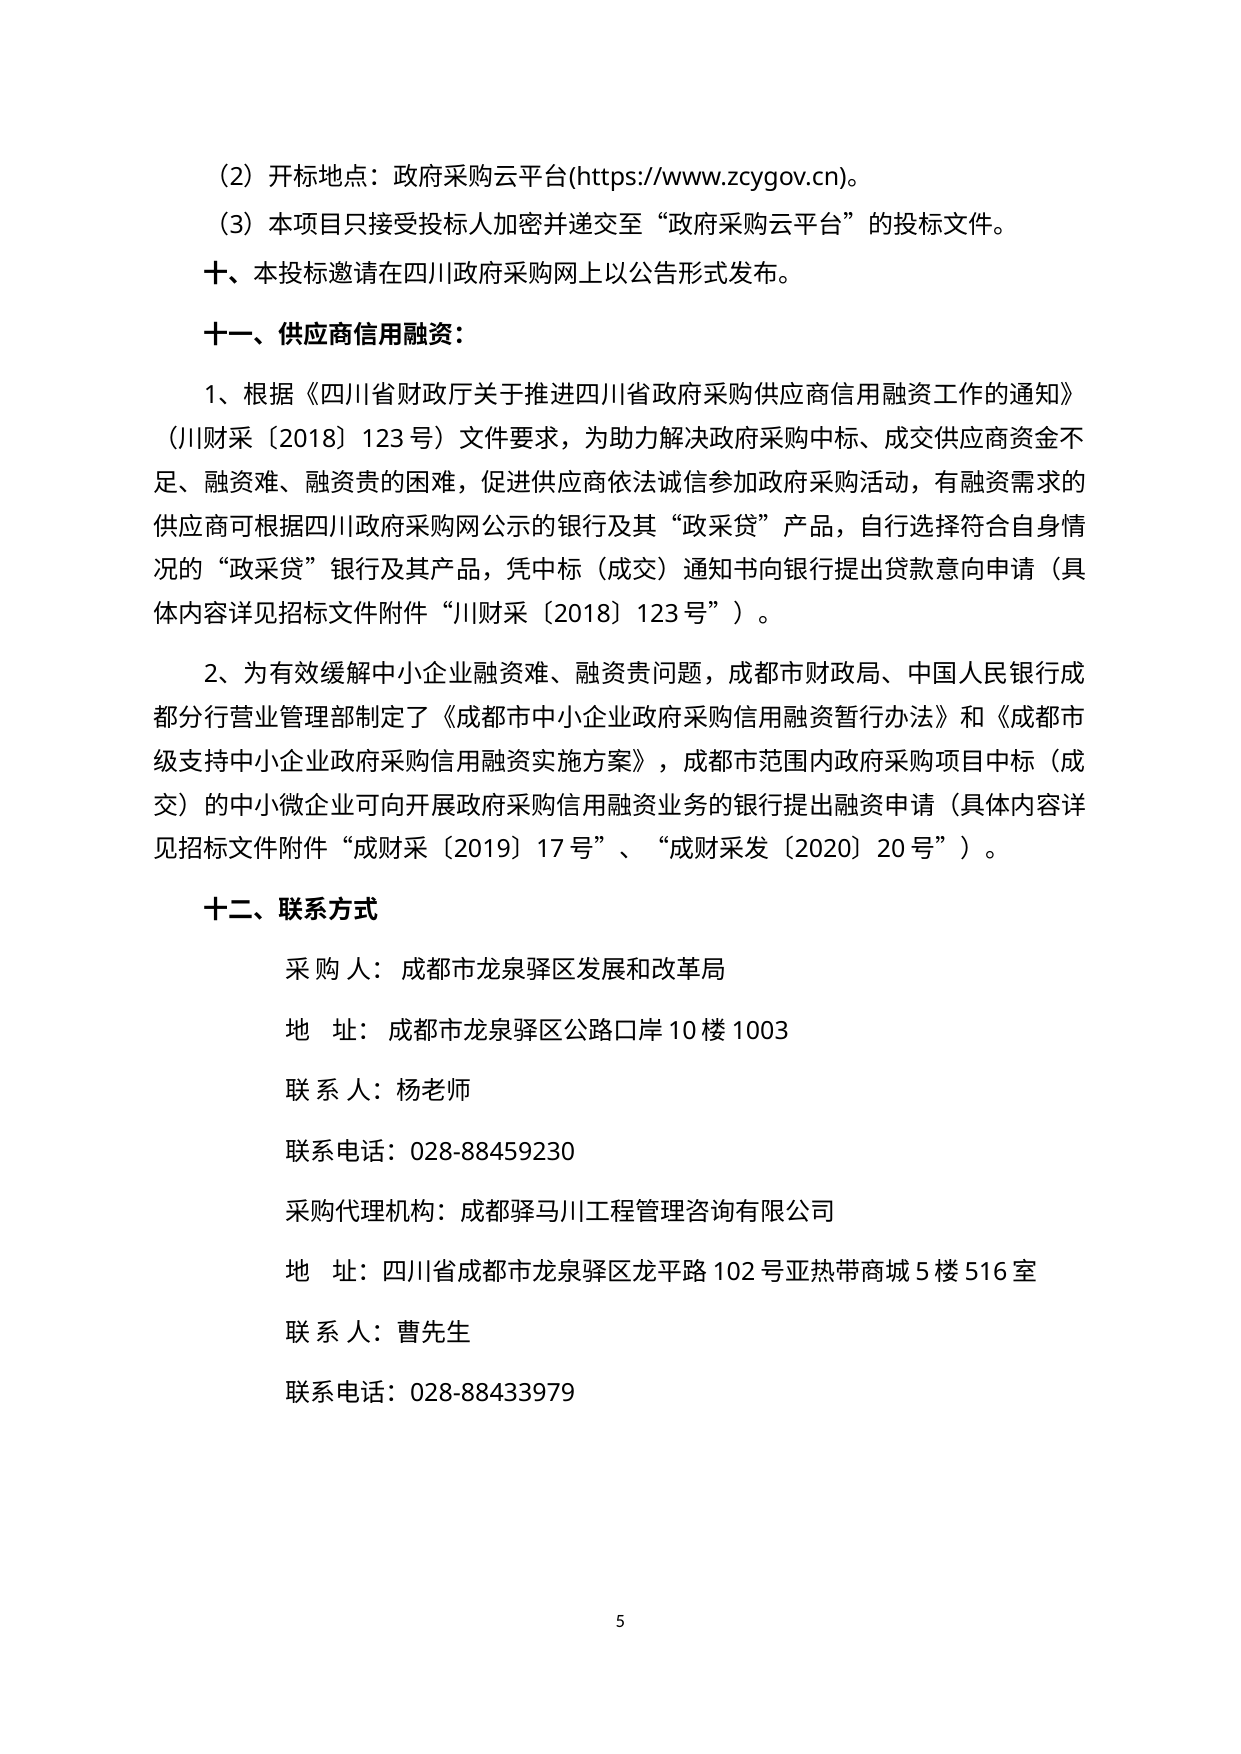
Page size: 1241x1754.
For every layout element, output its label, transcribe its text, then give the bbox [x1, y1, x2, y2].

text 联 系 人：杨老师 [153, 1064, 1087, 1108]
text 十、本投标邀请在四川政府采购网上以公告形式发布。 [153, 248, 1087, 292]
text 联系电话：028-88433979 [153, 1367, 1087, 1410]
text 十二、联系方式 [153, 883, 1087, 927]
text 2、为有效缓解中小企业融资难、融资贵问题，成都市财政局、中国人民银行成都分行营业管理部制定了《成都市中小企业政府采购信用融资暂行办法》和《成都市级支持中小企业政府采购信用融资实施方案》，成都市范围内政府采购项目中标（成交）的中小微企业可向开展政府采购信用融资业务的银行提出融资申请（具体内容详见招标文件附件“成财采〔2019〕17号”、“成财采发〔2020〕20号”）。 [153, 648, 1087, 867]
text 地 址： 成都市龙泉驿区公路口岸10楼1003 [153, 1004, 1087, 1048]
text 联系电话：028-88459230 [153, 1125, 1087, 1169]
text 地 址：四川省成都市龙泉驿区龙平路102号亚热带商城5楼516室 [153, 1246, 1087, 1289]
text 采 购 人： 成都市龙泉驿区发展和改革局 [153, 944, 1087, 987]
text 1、根据《四川省财政厅关于推进四川省政府采购供应商信用融资工作的通知》（川财采〔2018〕123号）文件要求，为助力解决政府采购中标、成交供应商资金不足、融资难、融资贵的困难，促进供应商依法诚信参加政府采购活动，有融资需求的供应商可根据四川政府采购网公示的银行及其“政采贷”产品，自行选择符合自身情况的“政采贷”银行及其产品，凭中标（成交）通知书向银行提出贷款意向申请（具体内容详见招标文件附件“川财采〔2018〕123号”）。 [153, 369, 1087, 631]
text （3）本项目只接受投标人加密并递交至“政府采购云平台”的投标文件。 [153, 199, 1087, 243]
text 采购代理机构：成都驿马川工程管理咨询有限公司 [153, 1185, 1087, 1229]
text 十一、供应商信用融资： [153, 308, 1087, 352]
text （2）开标地点：政府采购云平台(https://www.zcygov.cn)。 [153, 150, 1087, 194]
text 联 系 人：曹先生 [153, 1306, 1087, 1350]
